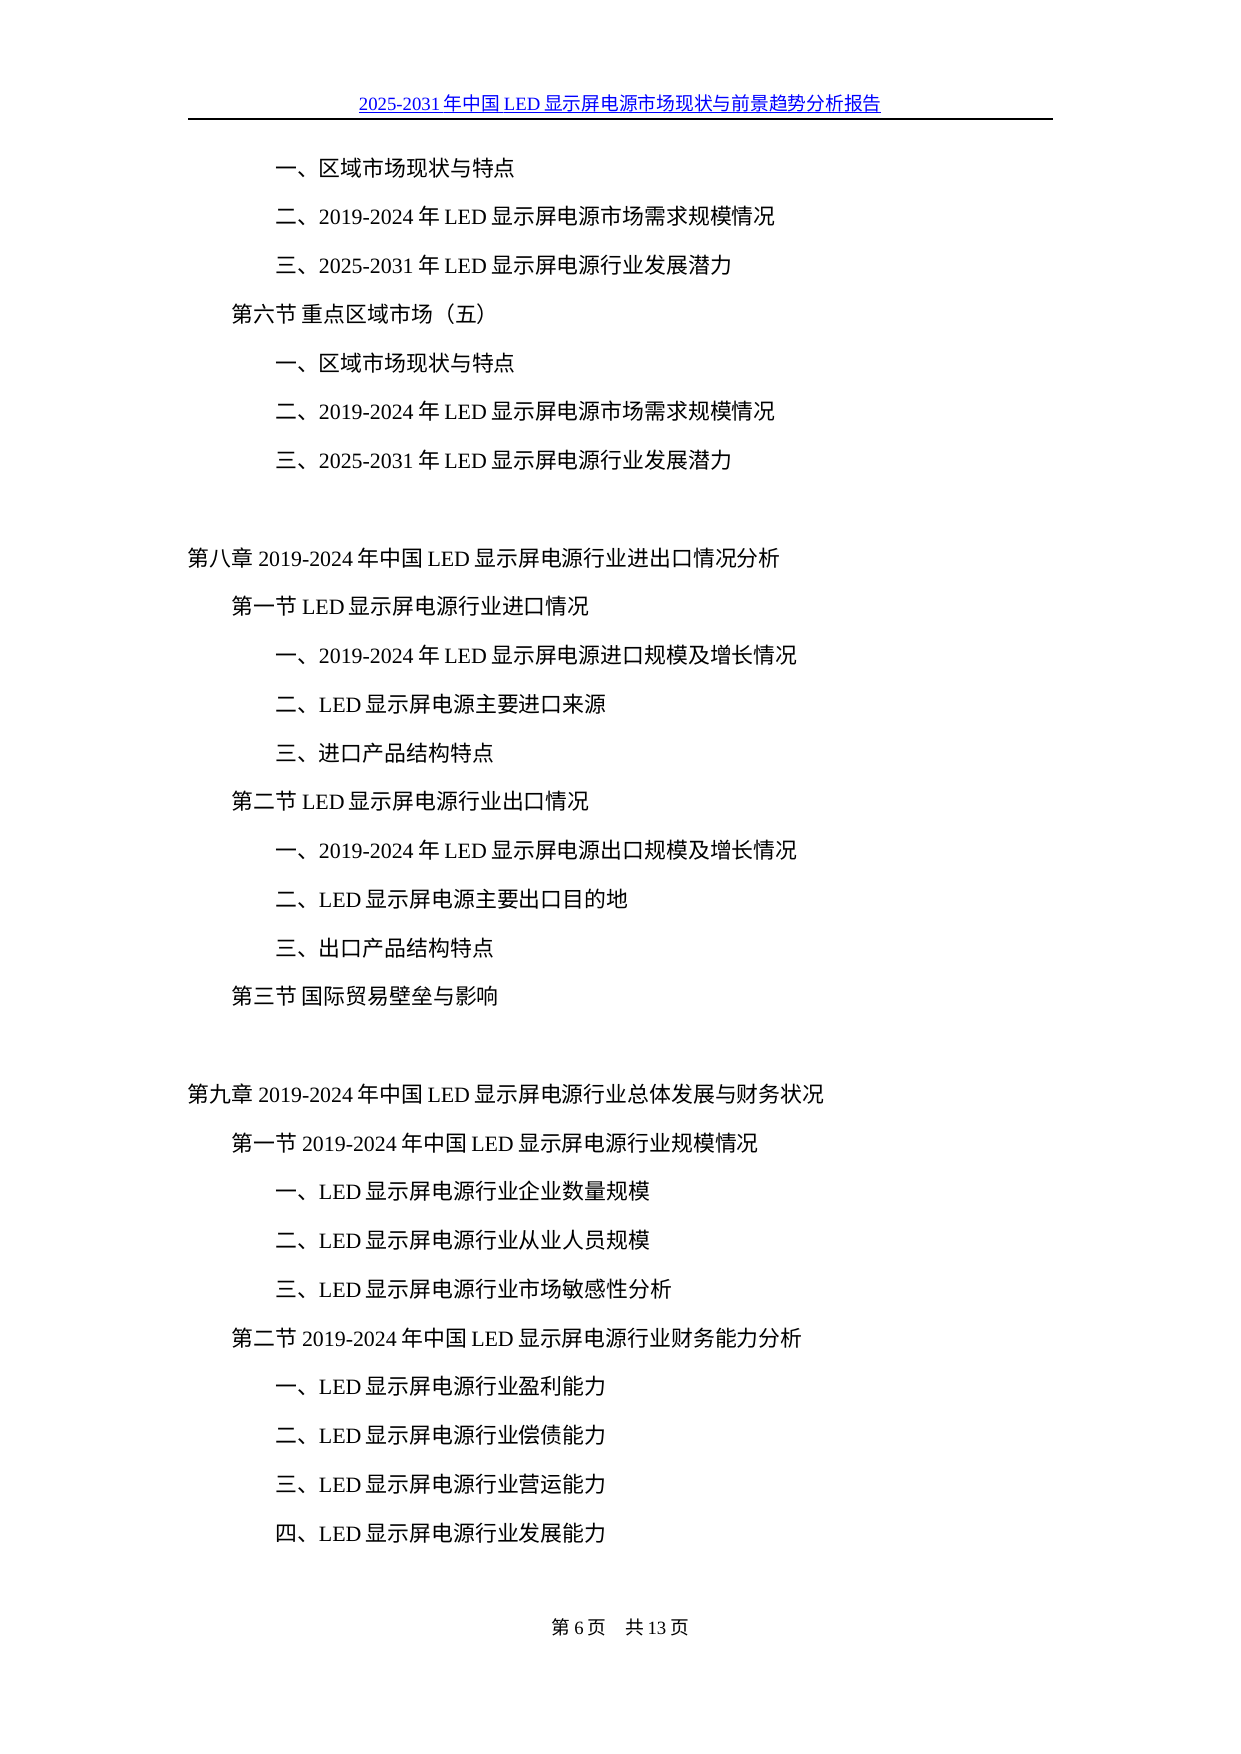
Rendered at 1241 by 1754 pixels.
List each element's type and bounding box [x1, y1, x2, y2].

text [187, 150, 1053, 1548]
